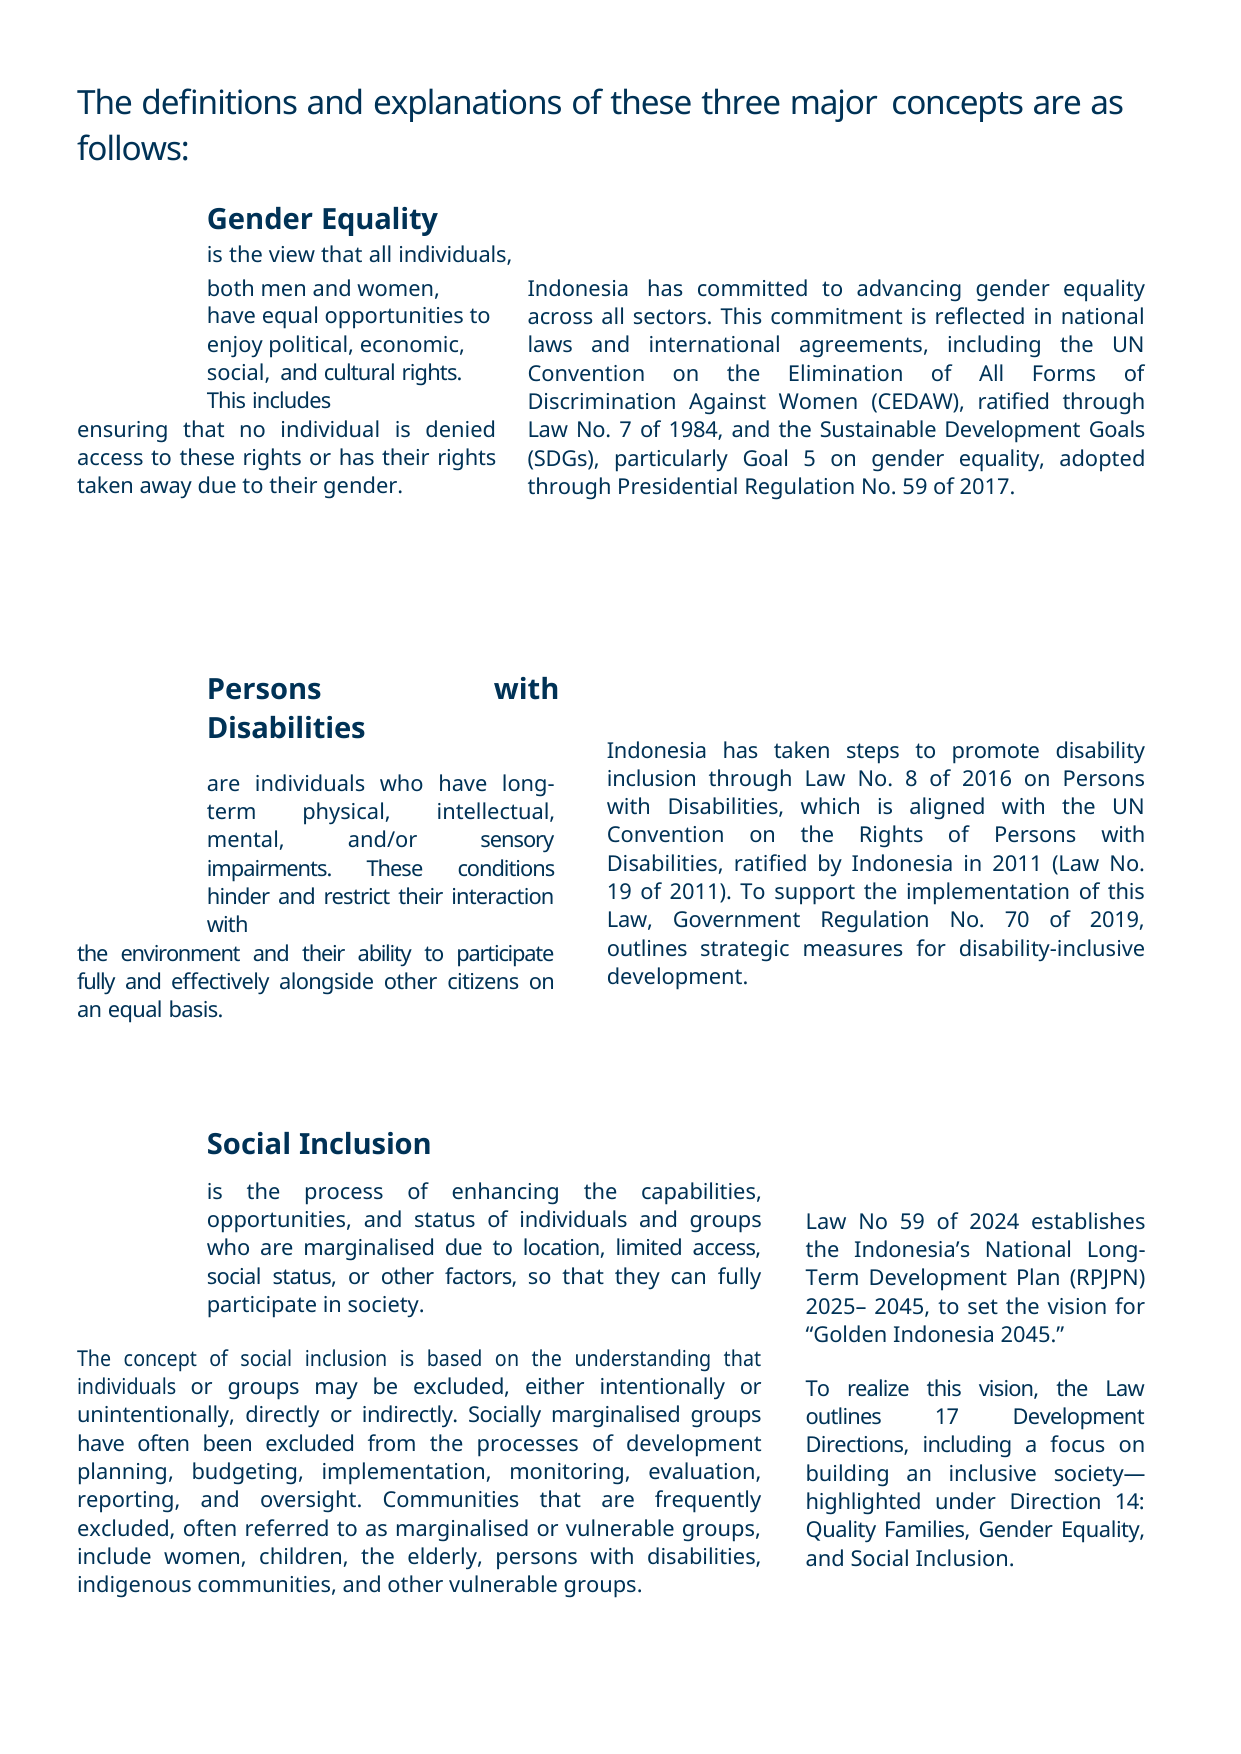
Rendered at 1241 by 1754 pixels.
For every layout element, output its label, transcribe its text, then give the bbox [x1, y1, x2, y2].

text is the view that all individuals, [207, 248, 1166, 266]
text Law No 59 of 2024 establishes the Indonesia’s National Long-Term Development Plan (RPJPN) 2025– 2045, to set the vision for “Golden Indonesia 2045.” [805, 1207, 1146, 1349]
text is the process of enhancing the capabilities, opportunities, and status of individuals and groups who are marginalised due to location, limited access, social status, or other factors, so that they can fully participate in society. [207, 1177, 762, 1319]
text are individuals who have long-term physical, intellectual, mental, and/or sensory impairments. These conditions hinder and restrict their interaction with [207, 769, 555, 939]
text To realize this vision, the Law outlines 17 Development Directions, including a focus on building an inclusive society—highlighted under Direction 14: Quality Families, Gender Equality, and Social Inclusion. [805, 1374, 1145, 1572]
subtitle The definitions and explanations of these three major concepts are as follows: [77, 79, 1166, 170]
text Indonesia has committed to advancing gender equality across all sectors. This commitment is reflected in national laws and international agreements, including the UN Convention on the Elimination of All Forms of Discrimination Against Women (CEDAW), ratified through Law No. 7 of 1984, and the Sustainable Development Goals (SDGs), particularly Goal 5 on gender equality, adopted through Presidential Regulation No. 59 of 2017. [527, 274, 1145, 501]
text ensuring that no individual is denied access to these rights or has their rights taken away due to their gender. [77, 415, 496, 500]
text The concept of social inclusion is based on the understanding that individuals or groups may be excluded, either intentionally or unintentionally, directly or indirectly. Socially marginalised groups have often been excluded from the processes of development planning, budgeting, implementation, monitoring, evaluation, reporting, and oversight. Communities that are frequently excluded, often referred to as marginalised or vulnerable groups, include women, children, the elderly, persons with disabilities, indigenous communities, and other vulnerable groups. [77, 1344, 762, 1599]
text Indonesia has taken steps to promote disability inclusion through Law No. 8 of 2016 on Persons with Disabilities, which is aligned with the UN Convention on the Rights of Persons with Disabilities, ratified by Indonesia in 2011 (Law No. 19 of 2011). To support the implementation of this Law, Government Regulation No. 70 of 2019, outlines strategic measures for disability-inclusive development. [607, 736, 1145, 991]
text both men and women, have equal opportunities to enjoy political, economic, social, and cultural rights. This includes [207, 274, 495, 415]
subtitle Persons with Disabilities [207, 668, 559, 747]
subtitle Social Inclusion [207, 1123, 766, 1163]
subtitle Gender Equality [207, 198, 1166, 238]
text the environment and their ability to participate fully and effectively alongside other citizens on an equal basis. [77, 939, 555, 1024]
